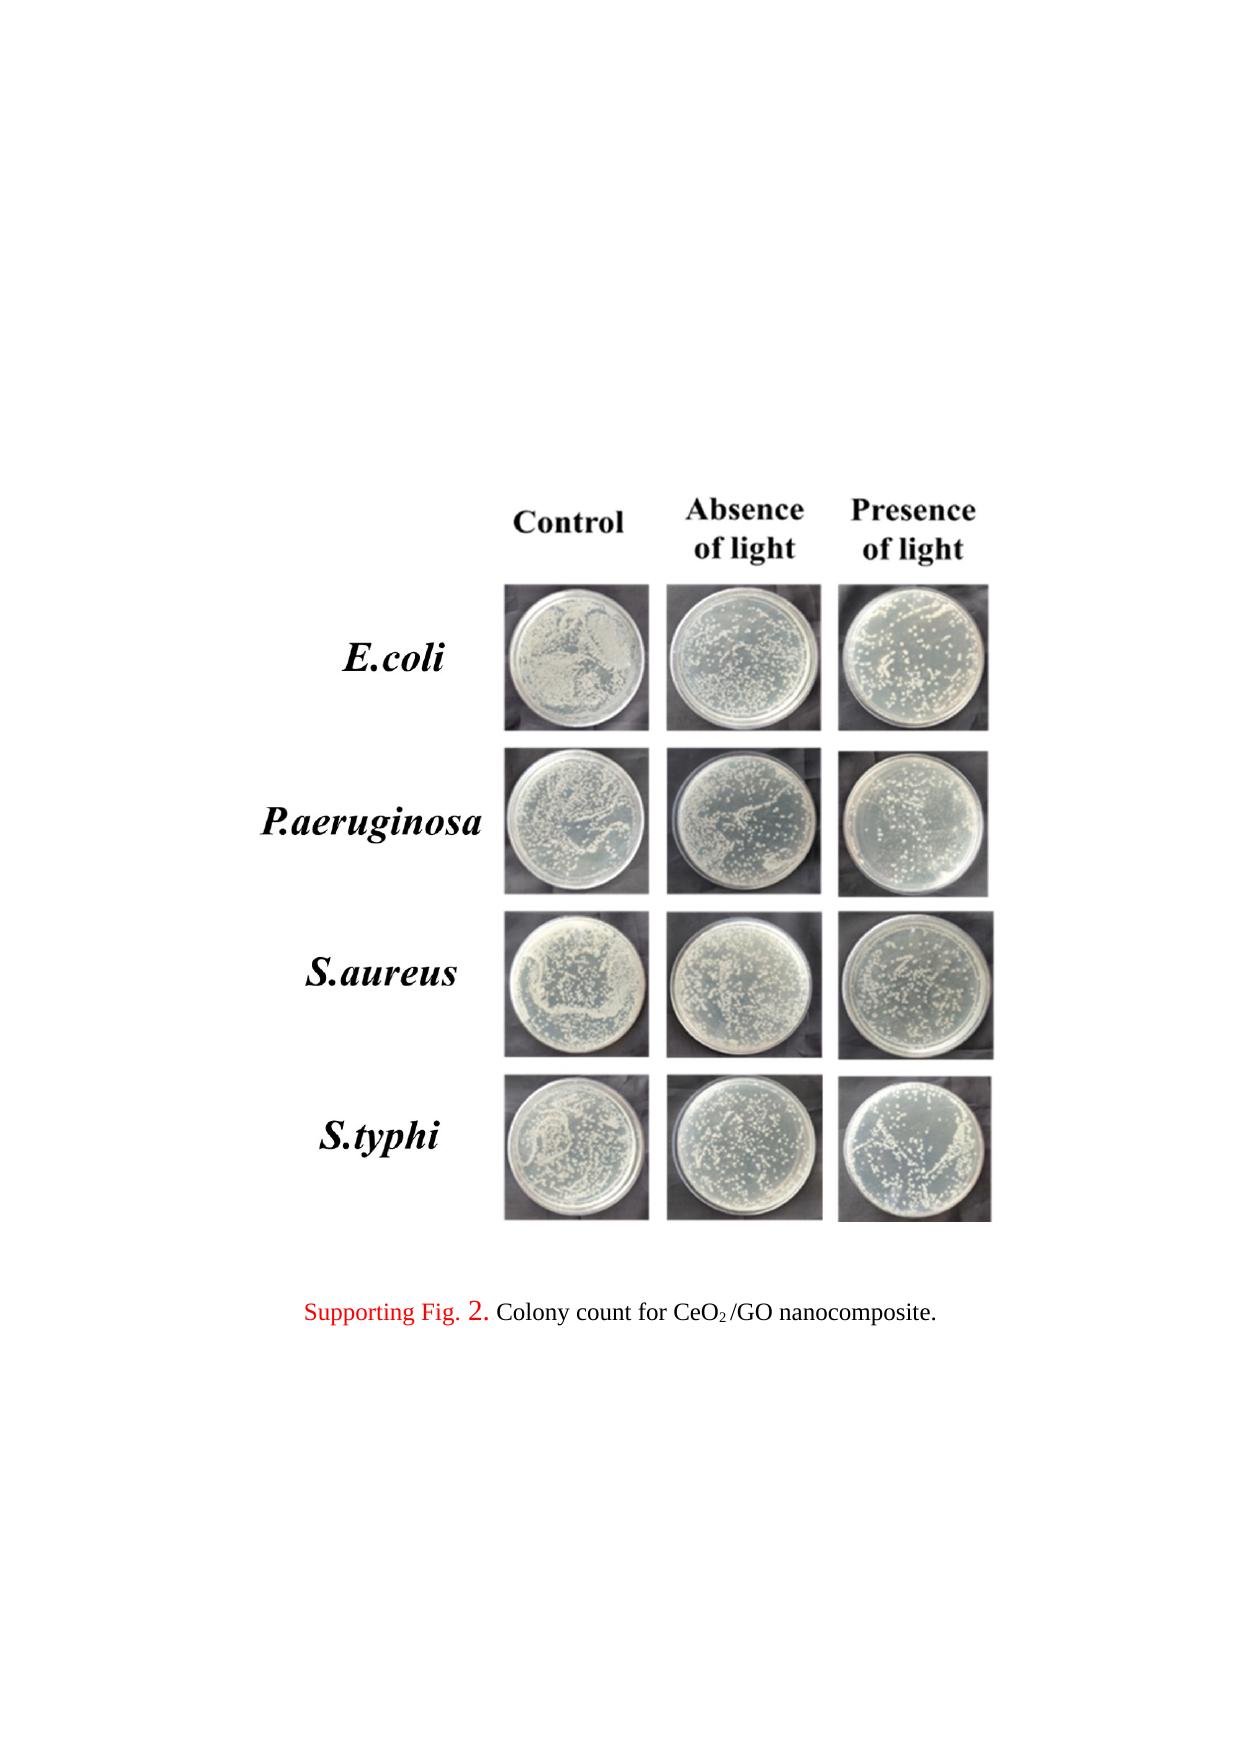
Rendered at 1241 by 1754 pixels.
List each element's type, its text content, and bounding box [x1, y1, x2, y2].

text Supporting Fig. 2. Colony count for CeO2 /GO nanocomposite. [150, 1293, 1090, 1326]
picture [235, 478, 1005, 1222]
